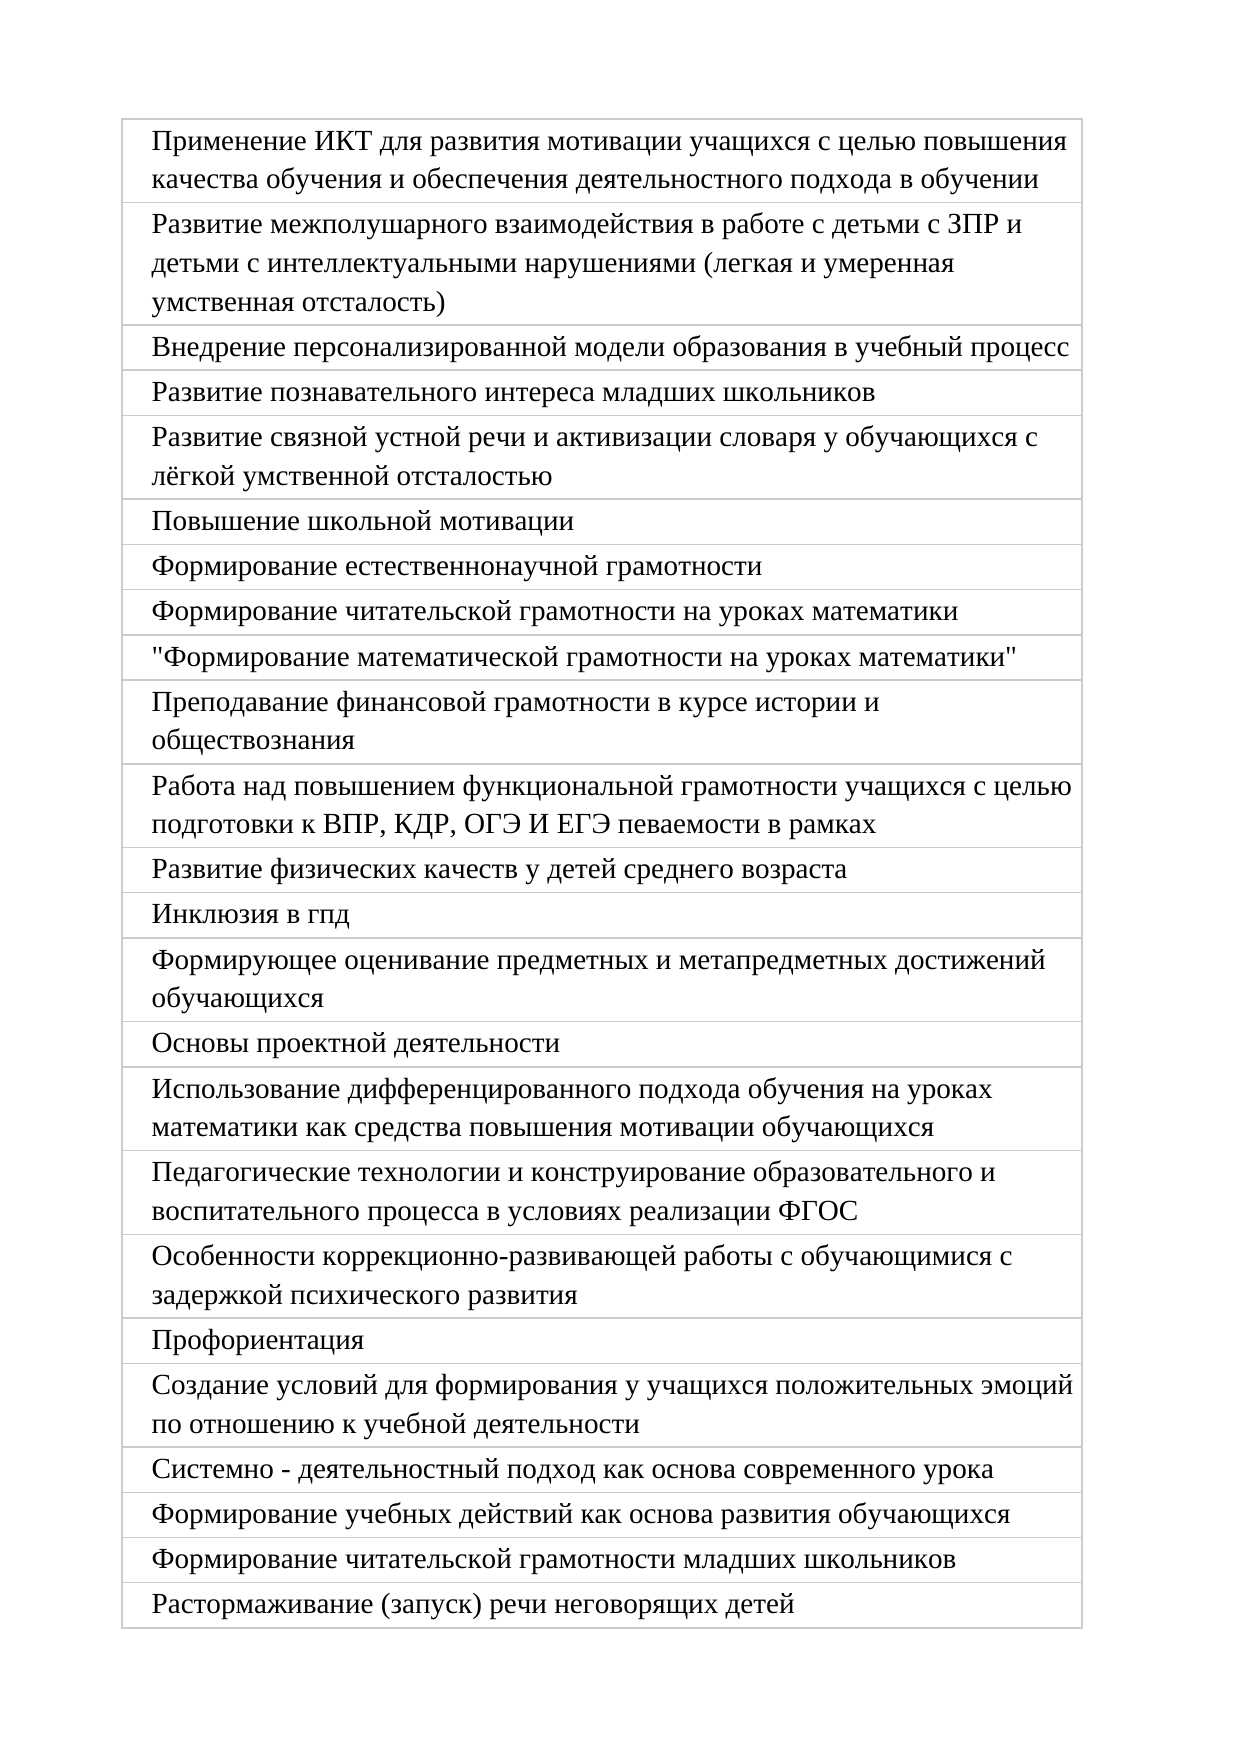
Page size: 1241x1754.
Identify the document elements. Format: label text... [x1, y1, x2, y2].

table_cell Основы проектной деятельности [123, 1022, 1081, 1066]
table_cell Растормаживание (запуск) речи неговорящих детей [123, 1583, 1081, 1627]
table_cell Инклюзия в гпд [123, 893, 1081, 937]
table_cell Формирование читательской грамотности младших школьников [123, 1538, 1081, 1582]
table_cell Развитие познавательного интереса младших школьников [123, 371, 1081, 414]
table_cell Развитие физических качеств у детей среднего возраста [123, 848, 1081, 892]
table_cell Применение ИКТ для развития мотивации учащихся с целью повышения качества обучения и обеспечения деятельностного подхода в обучении [123, 120, 1081, 202]
table_cell Формирование читательской грамотности на уроках математики [123, 590, 1081, 634]
table_cell Повышение школьной мотивации [123, 500, 1081, 543]
table_cell Развитие межполушарного взаимодействия в работе с детьми с ЗПР и детьми с интеллектуальными нарушениями (легкая и умеренная умственная отсталость) [123, 203, 1081, 324]
table_cell Профориентация [123, 1319, 1081, 1362]
table_cell Формирование учебных действий как основа развития обучающихся [123, 1493, 1081, 1537]
table_cell Развитие связной устной речи и активизации словаря у обучающихся с лёгкой умственной отсталостью [123, 416, 1081, 498]
table_cell Создание условий для формирования у учащихся положительных эмоций по отношению к учебной деятельности [123, 1364, 1081, 1446]
table_cell Педагогические технологии и конструирование образовательного и воспитательного процесса в условиях реализации ФГОС [123, 1151, 1081, 1233]
table_cell Преподавание финансовой грамотности в курсе истории и обществознания [123, 681, 1081, 763]
table_cell "Формирование математической грамотности на уроках математики" [123, 636, 1081, 679]
table_cell Формирующее оценивание предметных и метапредметных достижений обучающихся [123, 939, 1081, 1021]
table_cell Формирование естественнонаучной грамотности [123, 545, 1081, 589]
table_cell Особенности коррекционно-развивающей работы с обучающимися с задержкой психического развития [123, 1235, 1081, 1317]
table_cell Работа над повышением функциональной грамотности учащихся с целью подготовки к ВПР, КДР, ОГЭ И ЕГЭ певаемости в рамках [123, 765, 1081, 847]
table_cell Использование дифференцированного подхода обучения на уроках математики как средства повышения мотивации обучающихся [123, 1068, 1081, 1150]
table_cell Внедрение персонализированной модели образования в учебный процесс [123, 326, 1081, 369]
table_cell Системно - деятельностный подход как основа современного урока [123, 1448, 1081, 1491]
